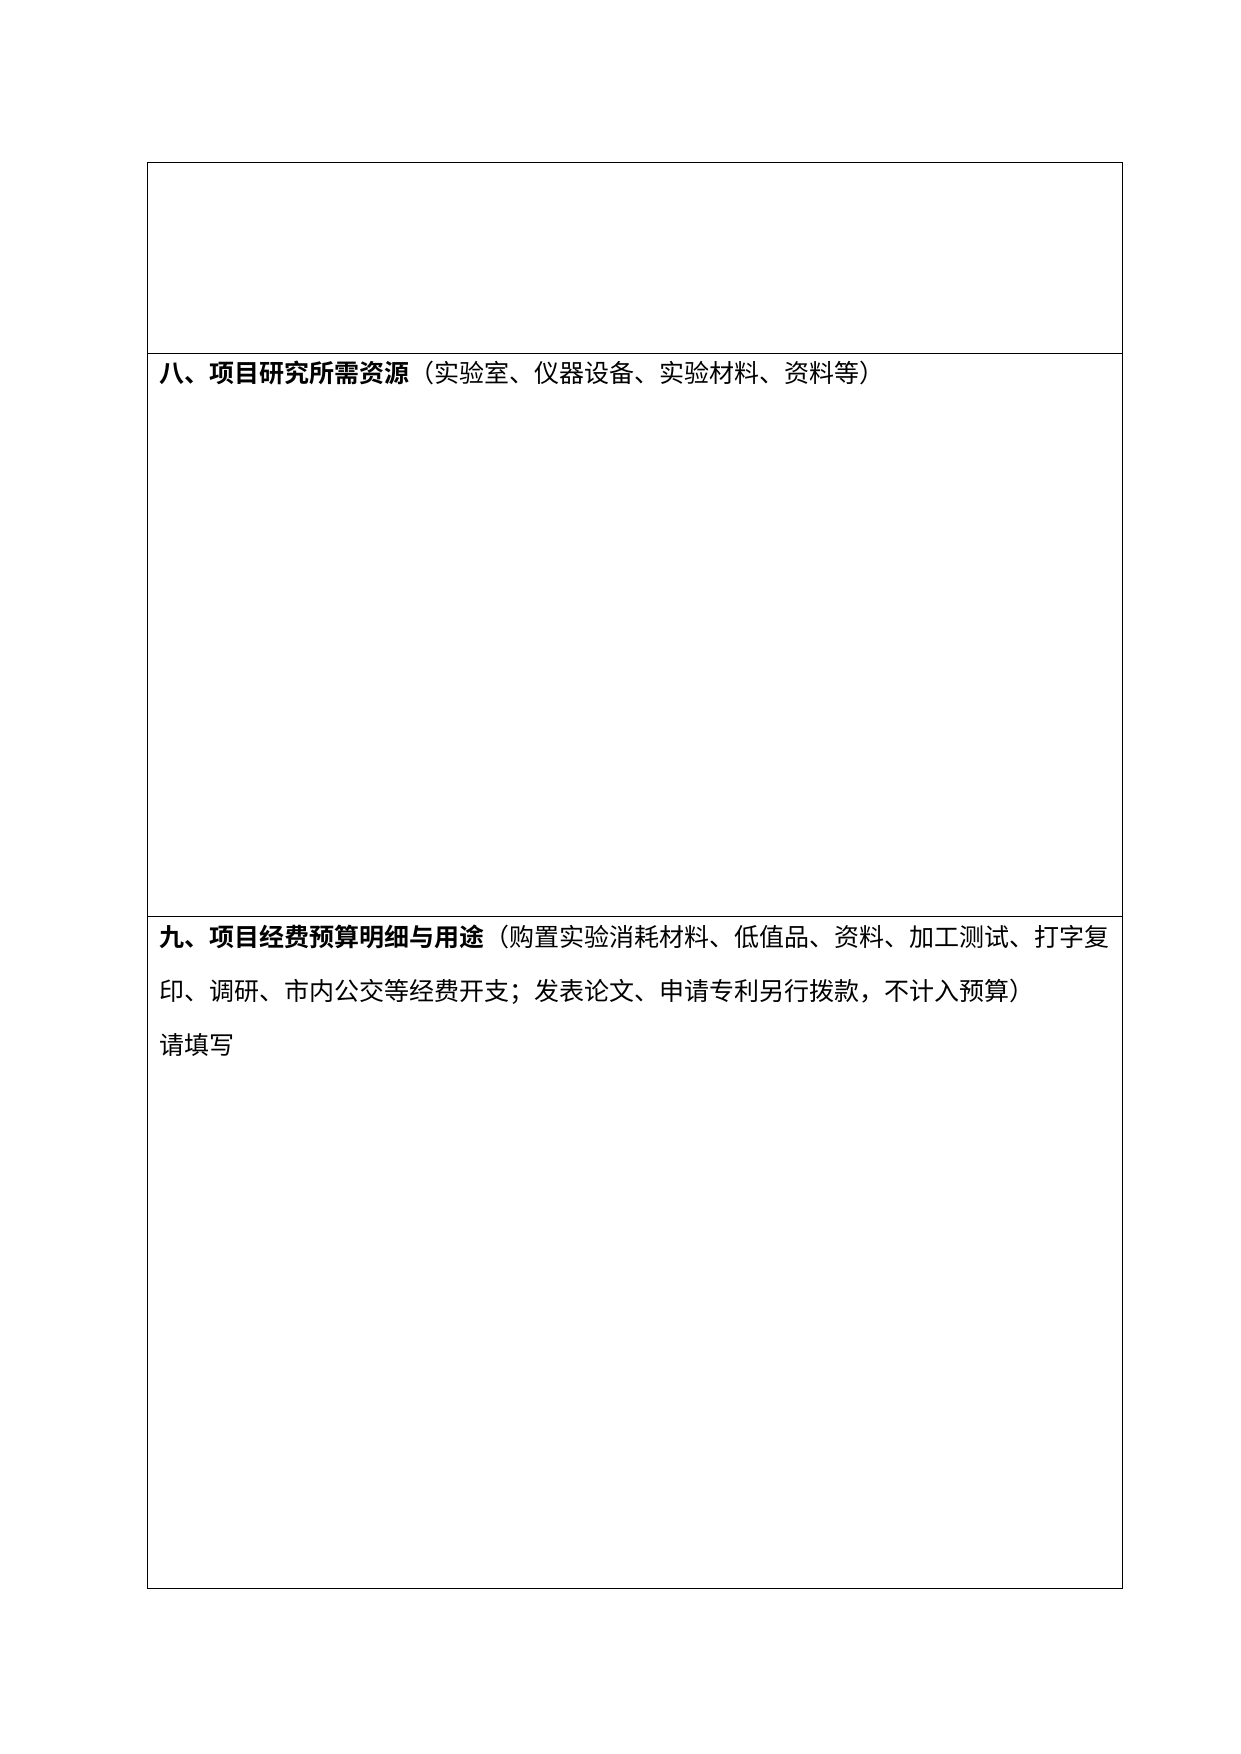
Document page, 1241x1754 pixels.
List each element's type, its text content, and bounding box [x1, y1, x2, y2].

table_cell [148, 163, 1122, 353]
table_cell 八、项目研究所需资源（实验室、仪器设备、实验材料、资料等） [148, 354, 1122, 916]
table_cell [148, 917, 1122, 1588]
